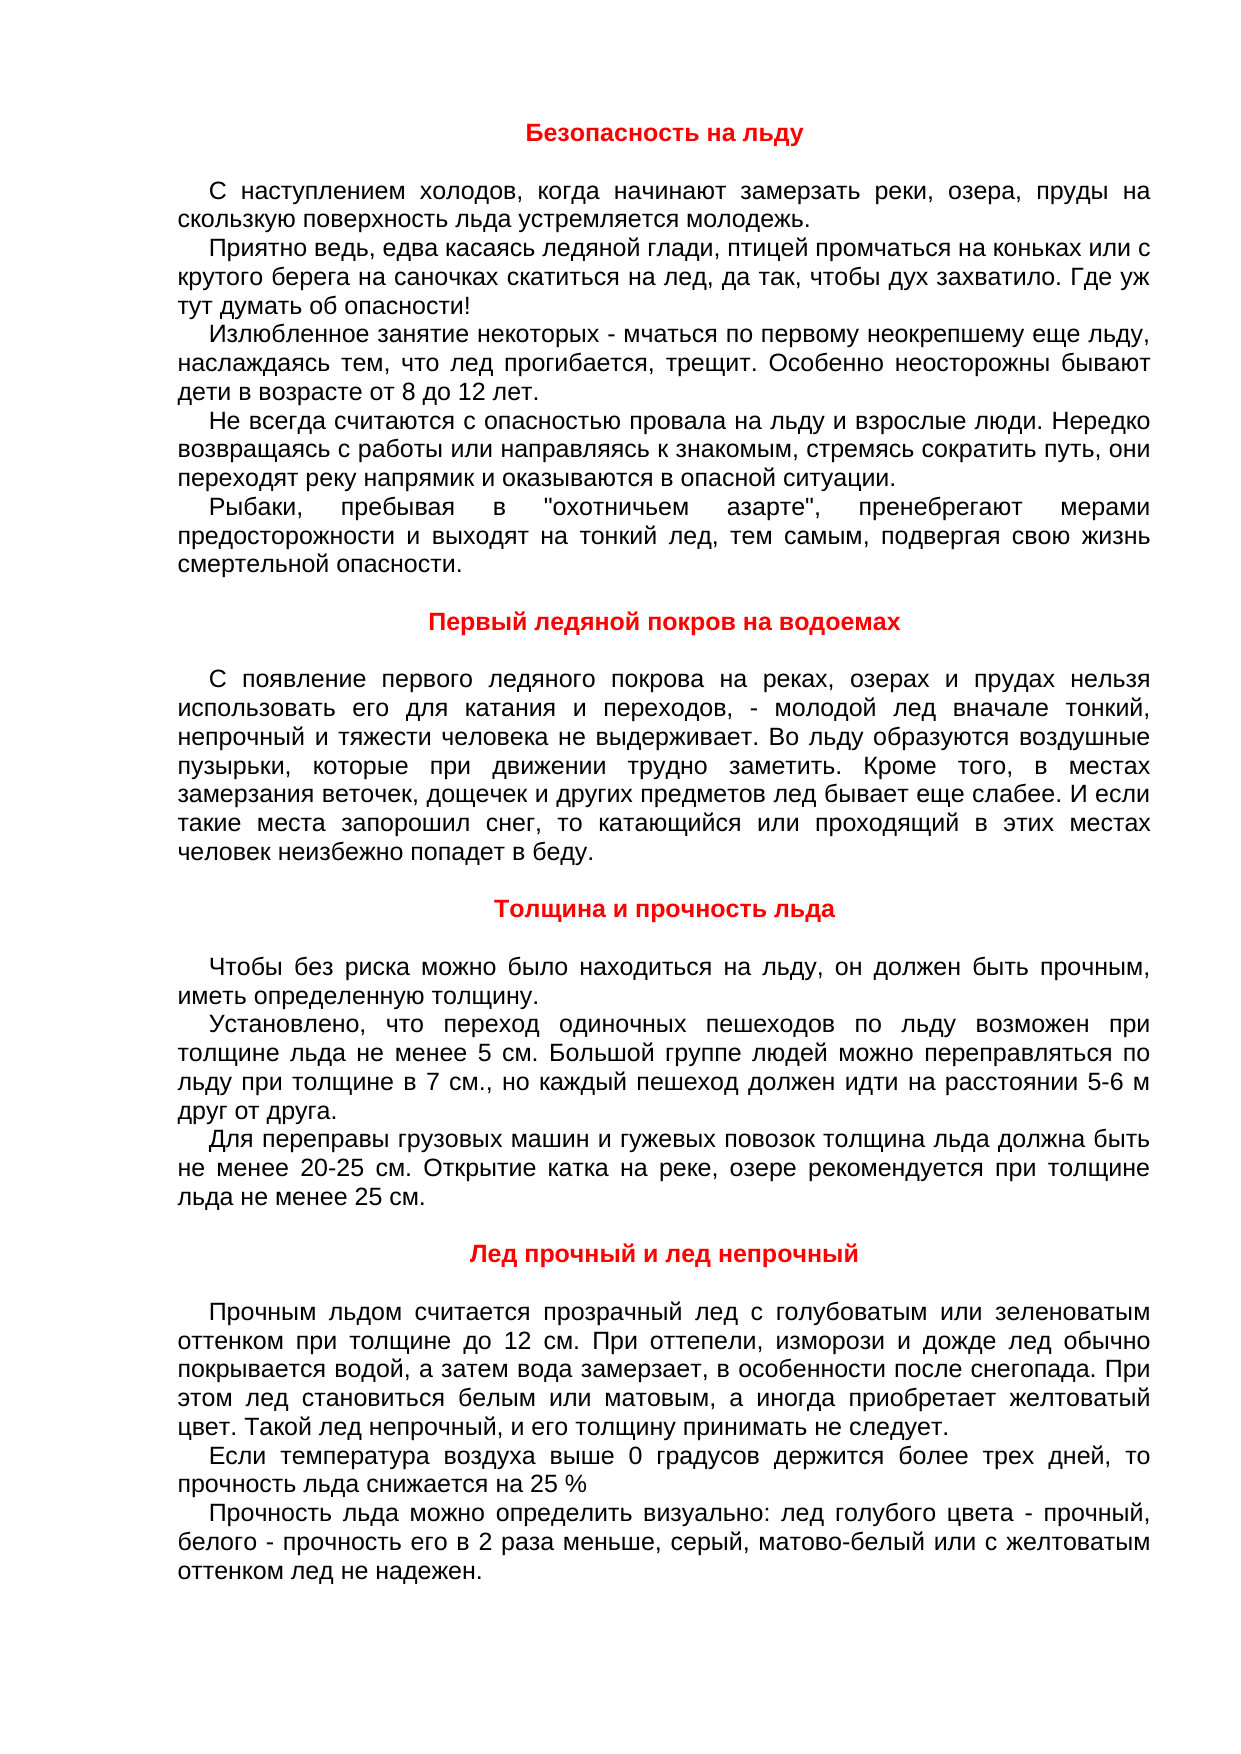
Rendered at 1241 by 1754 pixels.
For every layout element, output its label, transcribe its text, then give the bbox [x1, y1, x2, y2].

text Для переправы грузовых машин и гужевых повозок толщина льда должна быть не менее 20-25 см. Открытие катка на реке, озере рекомендуется при толщине льда не менее 25 см. [177, 1124, 1152, 1211]
text Чтобы без риска можно было находиться на льду, он должен быть прочным, иметь определенную толщину. [177, 952, 1152, 1009]
text Безопасность на льду [177, 118, 1152, 147]
text С появление первого ледяного покрова на реках, озерах и прудах нельзя использовать его для катания и переходов, - молодой лед вначале тонкий, непрочный и тяжести человека не выдерживает. Во льду образуются воздушные пузырьки, которые при движении трудно заметить. Кроме того, в местах замерзания веточек, дощечек и других предметов лед бывает еще слабее. И если такие места запорошил снег, то катающийся или проходящий в этих местах человек неизбежно попадет в беду. [177, 664, 1152, 866]
text Если температура воздуха выше 0 градусов держится более трех дней, то прочность льда снижается на 25 % [177, 1441, 1152, 1498]
text Приятно ведь, едва касаясь ледяной глади, птицей промчаться на коньках или с крутого берега на саночках скатиться на лед, да так, чтобы дух захватило. Где уж тут думать об опасности! [177, 233, 1152, 319]
text Прочность льда можно определить визуально: лед голубого цвета - прочный, белого - прочность его в 2 раза меньше, серый, матово-белый или с желтоватым оттенком лед не надежен. [177, 1498, 1152, 1584]
text С наступлением холодов, когда начинают замерзать реки, озера, пруды на скользкую поверхность льда устремляется молодежь. [177, 176, 1152, 233]
text Первый ледяной покров на водоемах [177, 607, 1152, 636]
text Прочным льдом считается прозрачный лед с голубоватым или зеленоватым оттенком при толщине до 12 см. При оттепели, изморози и дожде лед обычно покрывается водой, а затем вода замерзает, в особенности после снегопада. При этом лед становиться белым или матовым, а иногда приобретает желтоватый цвет. Такой лед непрочный, и его толщину принимать не следует. [177, 1297, 1152, 1441]
text Установлено, что переход одиночных пешеходов по льду возможен при толщине льда не менее 5 см. Большой группе людей можно переправляться по льду при толщине в 7 см., но каждый пешеход должен идти на расстоянии 5-6 м друг от друга. [177, 1009, 1152, 1124]
text Рыбаки, пребывая в "охотничьем азарте", пренебрегают мерами предосторожности и выходят на тонкий лед, тем самым, подвергая свою жизнь смертельной опасности. [177, 492, 1152, 578]
text Излюбленное занятие некоторых - мчаться по первому неокрепшему еще льду, наслаждаясь тем, что лед прогибается, трещит. Особенно неосторожны бывают дети в возрасте от 8 до 12 лет. [177, 319, 1152, 406]
text Лед прочный и лед непрочный [177, 1239, 1152, 1268]
text Толщина и прочность льда [177, 894, 1152, 923]
text Не всегда считаются с опасностью провала на льду и взрослые люди. Нередко возвращаясь с работы или направляясь к знакомым, стремясь сократить путь, они переходят реку напрямик и оказываются в опасной ситуации. [177, 406, 1152, 492]
